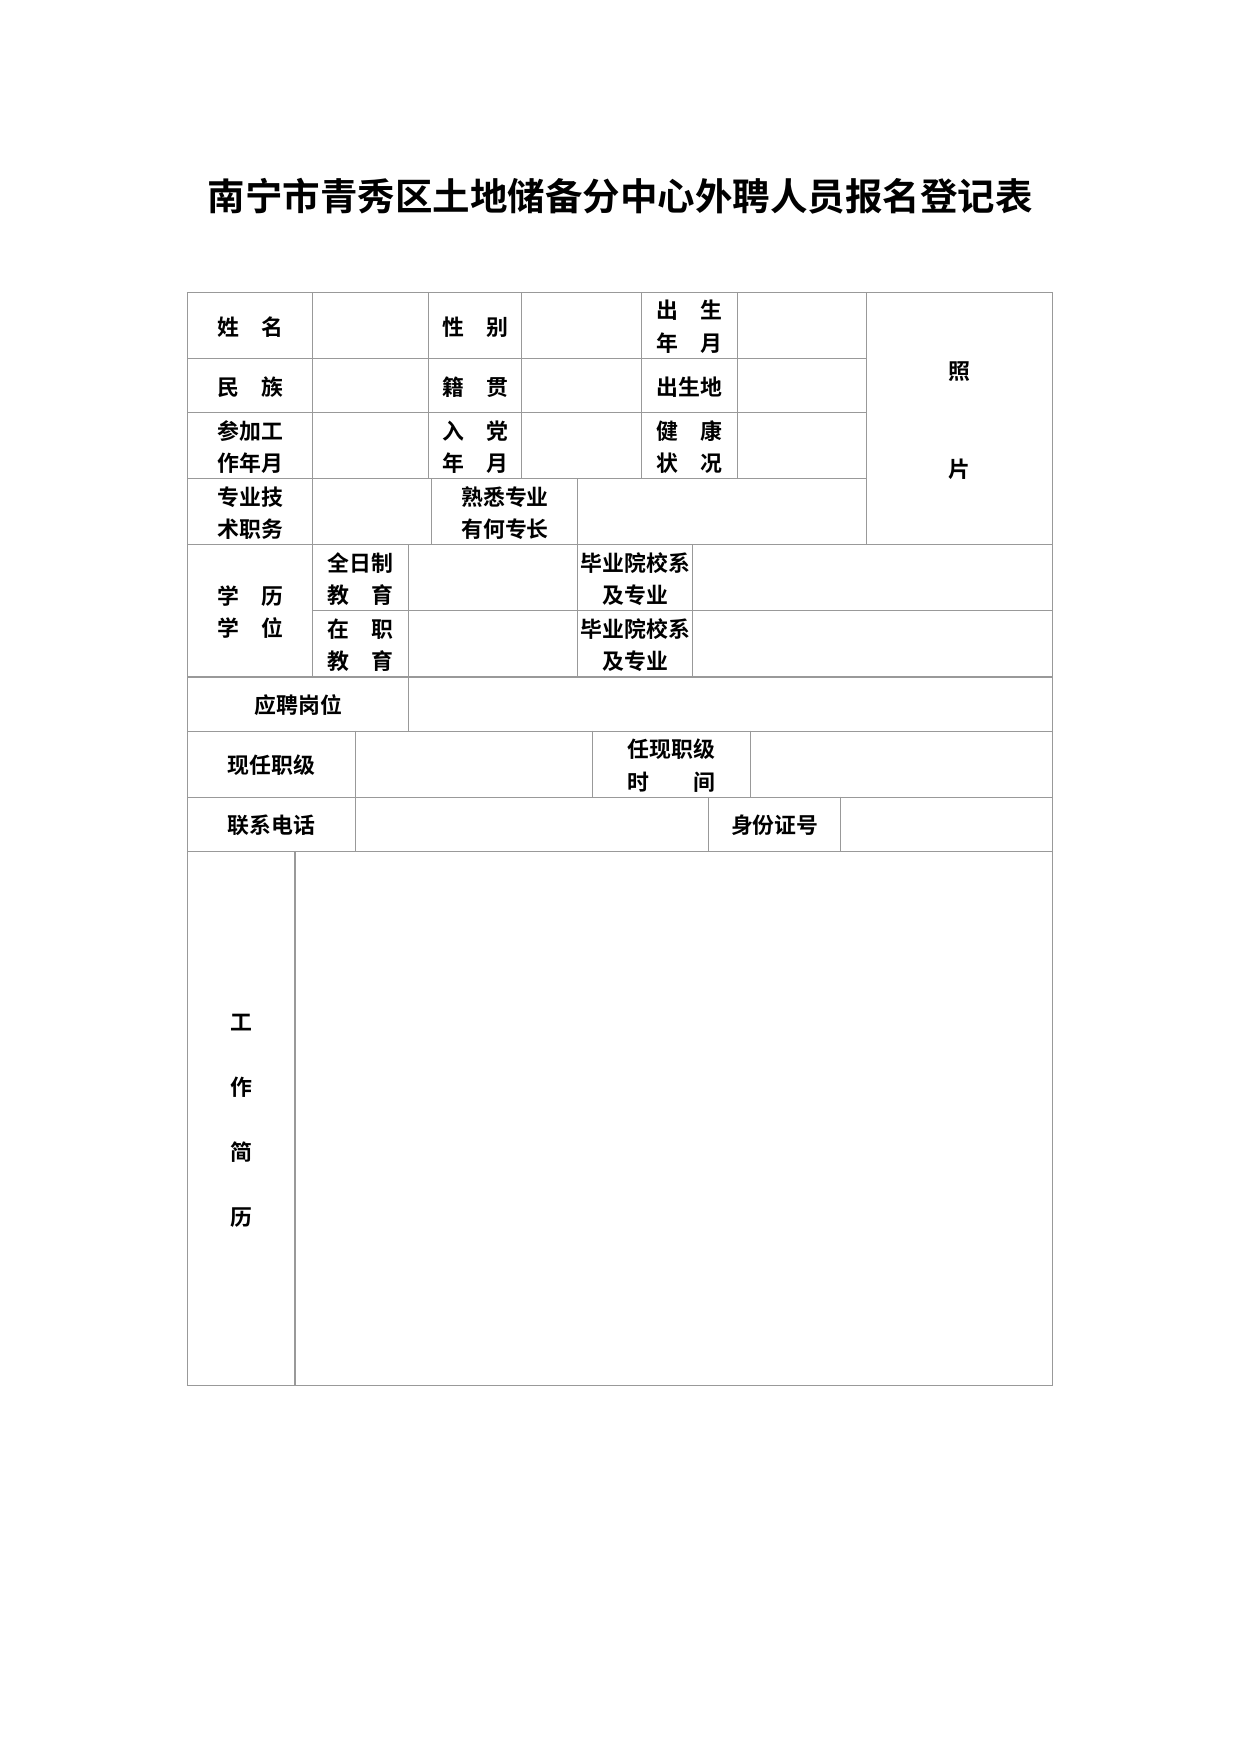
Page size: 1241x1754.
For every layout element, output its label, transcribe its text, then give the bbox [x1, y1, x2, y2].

table_cell 在 职 教 育 [313, 611, 408, 676]
table_cell 毕业院校系及专业 [578, 611, 692, 676]
table_cell 参加工 作年月 [188, 413, 312, 478]
table_cell 全日制 教 育 [313, 545, 408, 610]
table_cell [409, 611, 577, 676]
table_cell [313, 413, 428, 478]
table_cell [522, 359, 641, 412]
table_cell 学 历 学 位 [188, 545, 312, 676]
table_cell 民 族 [188, 359, 312, 412]
table_header [738, 293, 866, 358]
table_cell 毕业院校系及专业 [578, 545, 692, 610]
table_cell 出生地 [642, 359, 737, 412]
table_cell 入 党 年 月 [429, 413, 521, 478]
table_cell [578, 479, 866, 544]
table_cell 应聘岗位 [188, 678, 408, 731]
table_header [313, 293, 428, 358]
table_cell 身份证号 [709, 798, 840, 851]
table_cell 现任职级 [188, 732, 355, 797]
table_cell [356, 798, 708, 851]
table_header 照 片 [867, 293, 1052, 544]
table_cell [693, 611, 1052, 676]
table_cell [738, 359, 866, 412]
table_cell [522, 413, 641, 478]
table_header 姓 名 [188, 293, 312, 358]
table_cell [693, 545, 1052, 610]
table_header 性 别 [429, 293, 521, 358]
table_cell [841, 798, 1052, 851]
table_cell 联系电话 [188, 798, 355, 851]
table_cell [313, 479, 431, 544]
table_cell [356, 732, 592, 797]
table_cell [296, 852, 1052, 1385]
table_header [522, 293, 641, 358]
table_cell [409, 678, 1052, 731]
table_cell [751, 732, 1052, 797]
table_cell 任现职级 时 间 [593, 732, 750, 797]
table_cell 工 作 简 历 [188, 852, 294, 1385]
table_cell 专业技 术职务 [188, 479, 312, 544]
table_cell [738, 413, 866, 478]
table_cell 熟悉专业 有何专长 [432, 479, 577, 544]
text 南宁市青秀区土地储备分中心外聘人员报名登记表 [187, 162, 1053, 227]
table_cell 籍 贯 [429, 359, 521, 412]
table_cell [409, 545, 577, 610]
table_cell 健 康 状 况 [642, 413, 737, 478]
table_header 出 生 年 月 [642, 293, 737, 358]
table_cell [313, 359, 428, 412]
